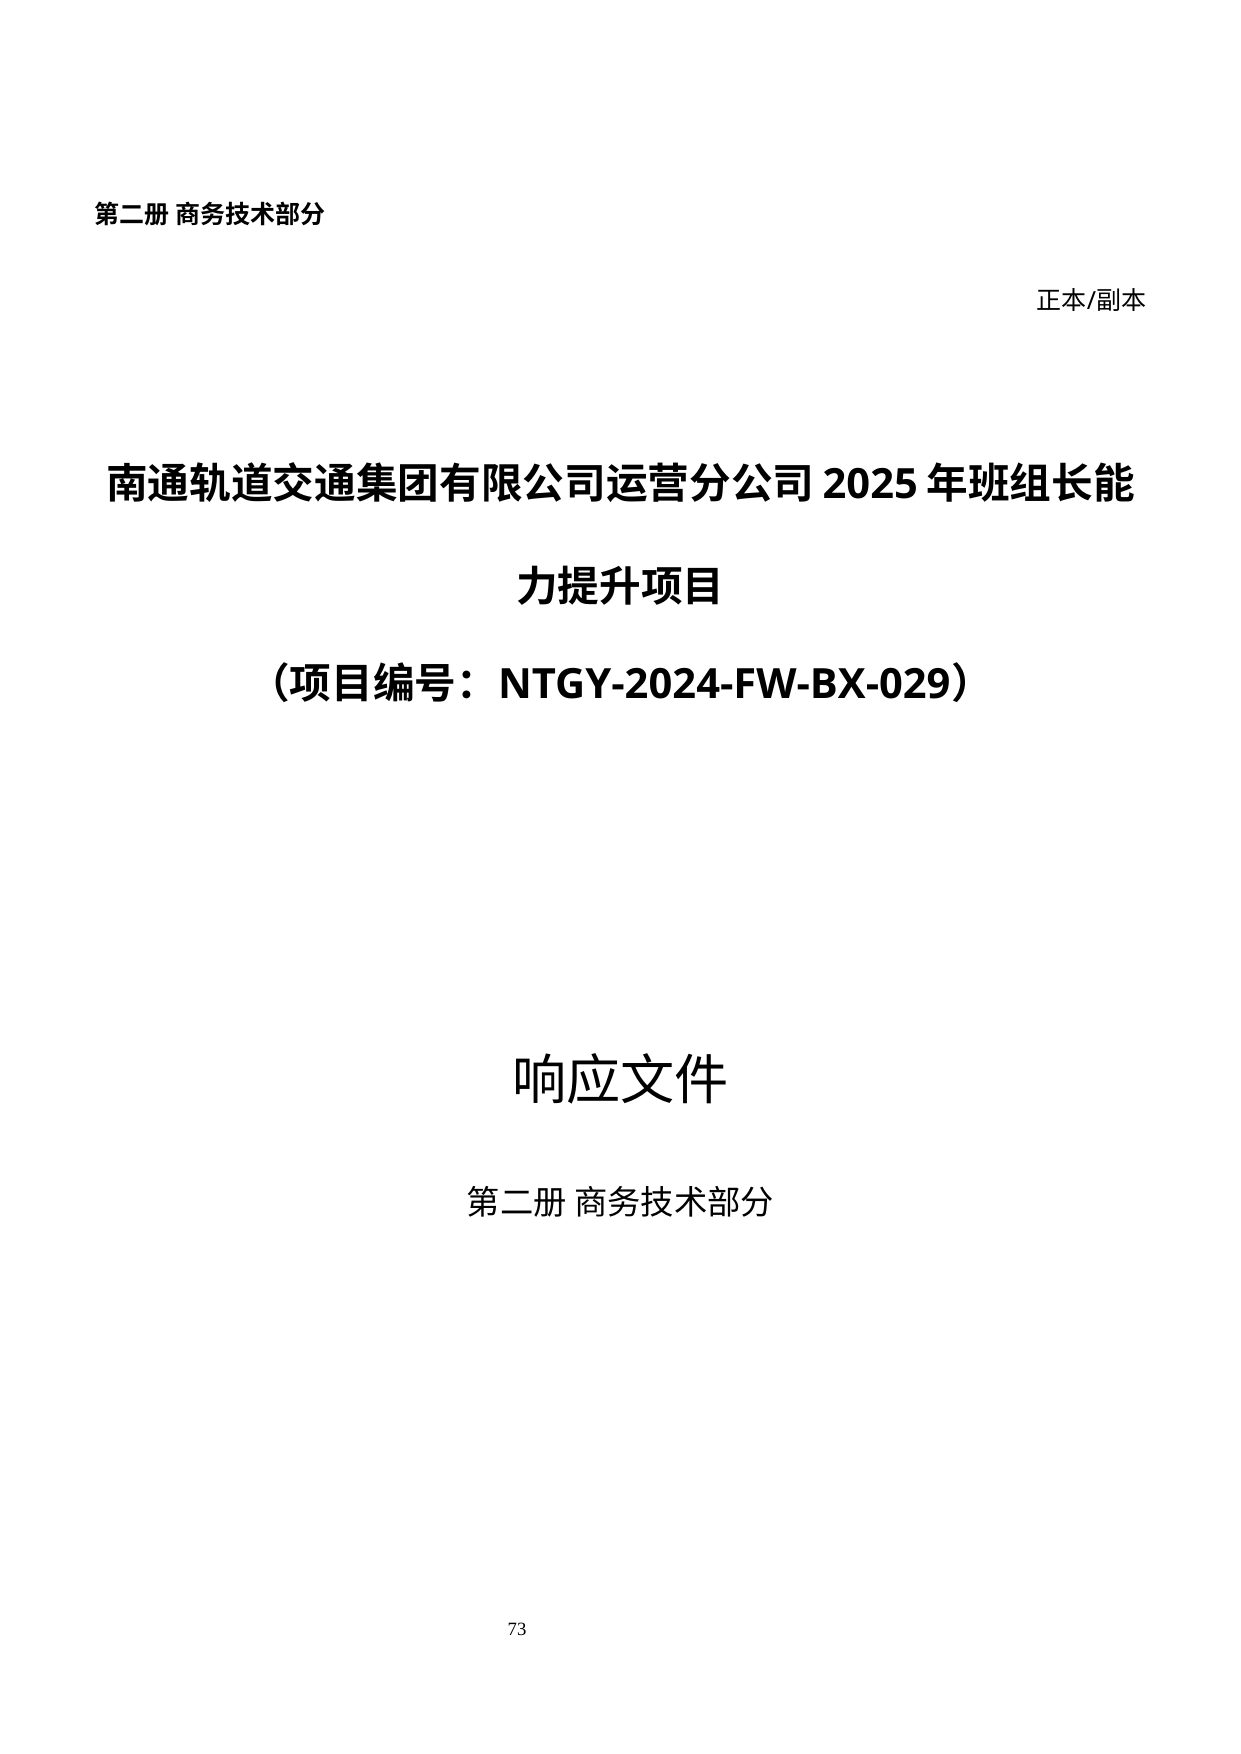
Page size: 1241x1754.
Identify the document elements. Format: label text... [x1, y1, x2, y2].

text 第二册 商务技术部分 [94, 1166, 1146, 1234]
text （项目编号：NTGY-2024-FW-BX-029） [94, 647, 1146, 715]
text 南通轨道交通集团有限公司运营分公司2025年班组长能力提升项目 [94, 447, 1146, 617]
text 响应文件 [94, 1025, 1146, 1127]
text 正本/副本 [94, 265, 1146, 333]
subtitle 第二册 商务技术部分 [94, 179, 1146, 247]
